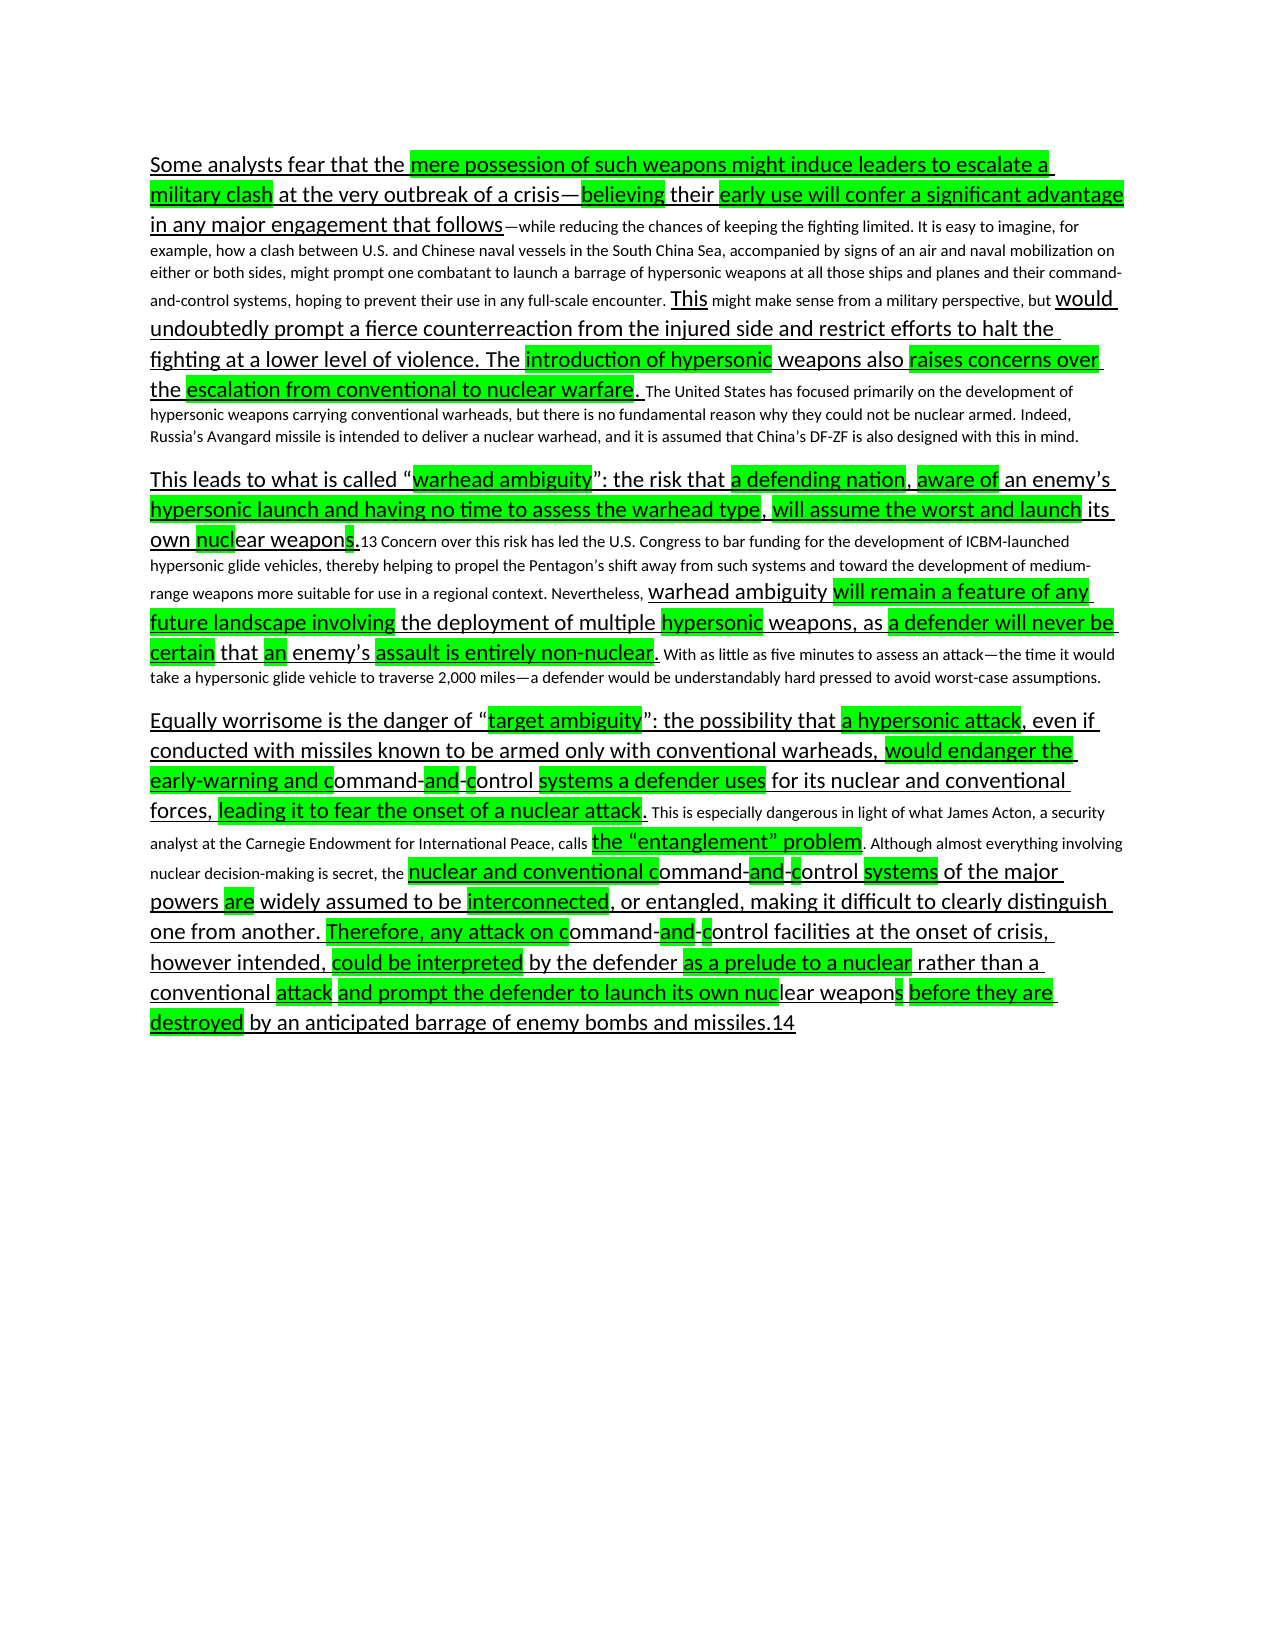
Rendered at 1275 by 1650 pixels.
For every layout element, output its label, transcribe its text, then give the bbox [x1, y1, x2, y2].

text This leads to what is called “warhead ambiguity”: the risk that a defending nation, aware of an enemy’s hypersonic launch and having no time to assess the warhead type, will assume the worst and launch its own nuclear weapons.13 Concern over this risk has led the U.S. Congress to bar funding for the development of ICBM-launched hypersonic glide vehicles, thereby helping to propel the Pentagon’s shift away from such systems and toward the development of medium-range weapons more suitable for use in a regional context. Nevertheless, warhead ambiguity will remain a feature of any future landscape involving the deployment of multiple hypersonic weapons, as a defender will never be certain that an enemy’s assault is entirely non-nuclear. With as little as five minutes to assess an attack—the time it would take a hypersonic glide vehicle to traverse 2,000 miles—a defender would be understandably hard pressed to avoid worst-case assumptions. [150, 465, 1125, 688]
text Equally worrisome is the danger of “target ambiguity”: the possibility that a hypersonic attack, even if conducted with missiles known to be armed only with conventional warheads, would endanger the early-warning and command-and-control systems a defender uses for its nuclear and conventional forces, leading it to fear the onset of a nuclear attack. This is especially dangerous in light of what James Acton, a security analyst at the Carnegie Endowment for International Peace, calls the “entanglement” problem. Although almost everything involving nuclear decision-making is secret, the nuclear and conventional command-and-control systems of the major powers are widely assumed to be interconnected, or entangled, making it difficult to clearly distinguish one from another. Therefore, any attack on command-and-control facilities at the onset of crisis, however intended, could be interpreted by the defender as a prelude to a nuclear rather than a conventional attack and prompt the defender to launch its own nuclear weapons before they are destroyed by an anticipated barrage of enemy bombs and missiles.14 [150, 706, 1125, 1036]
text Some analysts fear that the mere possession of such weapons might induce leaders to escalate a military clash at the very outbreak of a crisis—believing their early use will confer a significant advantage in any major engagement that follows—while reducing the chances of keeping the fighting limited. It is easy to imagine, for example, how a clash between U.S. and Chinese naval vessels in the South China Sea, accompanied by signs of an air and naval mobilization on either or both sides, might prompt one combatant to launch a barrage of hypersonic weapons at all those ships and planes and their command-and-control systems, hoping to prevent their use in any full-scale encounter. This might make sense from a military perspective, but would undoubtedly prompt a fierce counterreaction from the injured side and restrict efforts to halt the fighting at a lower level of violence. The introduction of hypersonic weapons also raises concerns over the escalation from conventional to nuclear warfare. The United States has focused primarily on the development of hypersonic weapons carrying conventional warheads, but there is no fundamental reason why they could not be nuclear armed. Indeed, Russia’s Avangard missile is intended to deliver a nuclear warhead, and it is assumed that China’s DF-ZF is also designed with this in mind. [150, 150, 1125, 447]
